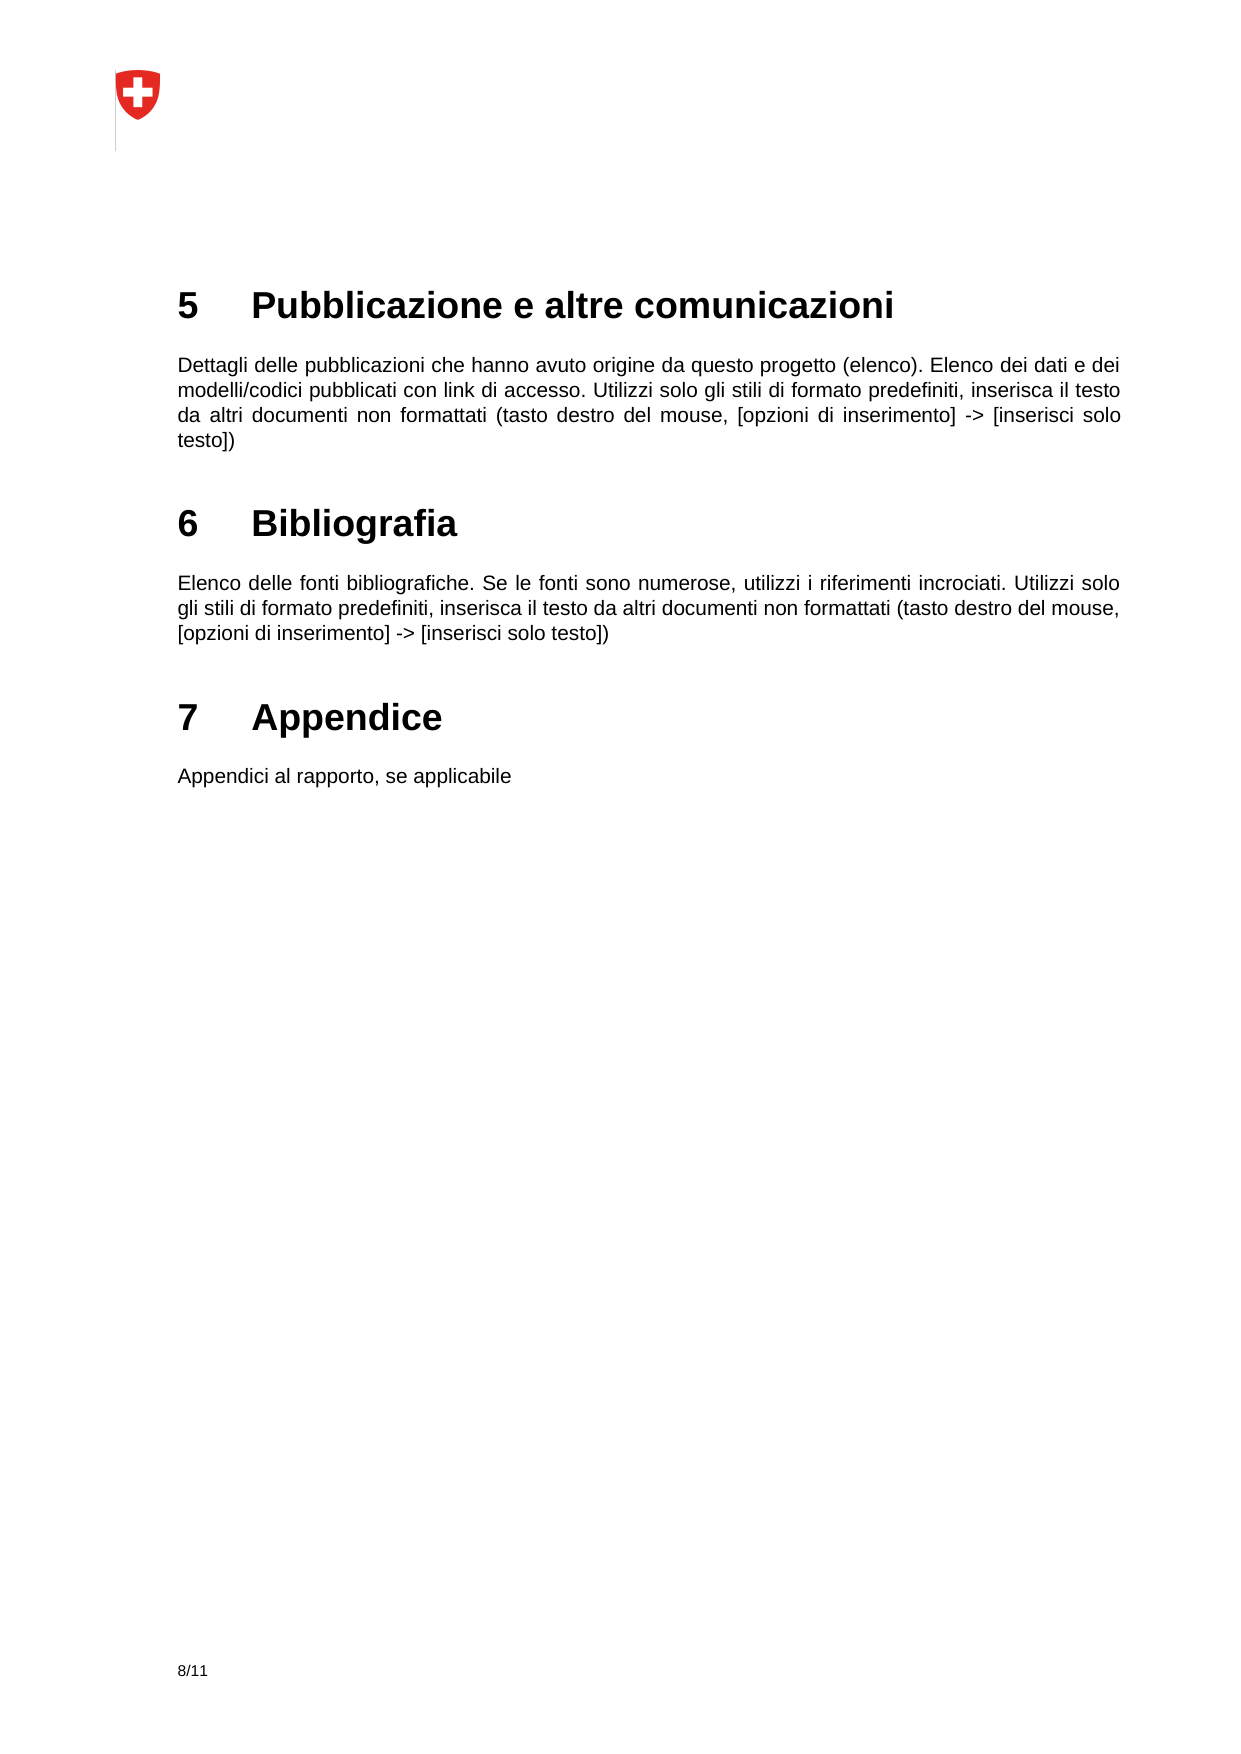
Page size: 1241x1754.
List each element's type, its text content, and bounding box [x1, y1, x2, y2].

picture [115, 70, 440, 151]
text Appendice [177, 695, 1122, 738]
text Bibliografia [177, 502, 1122, 545]
text Pubblicazione e altre comunicazioni [177, 283, 1122, 327]
